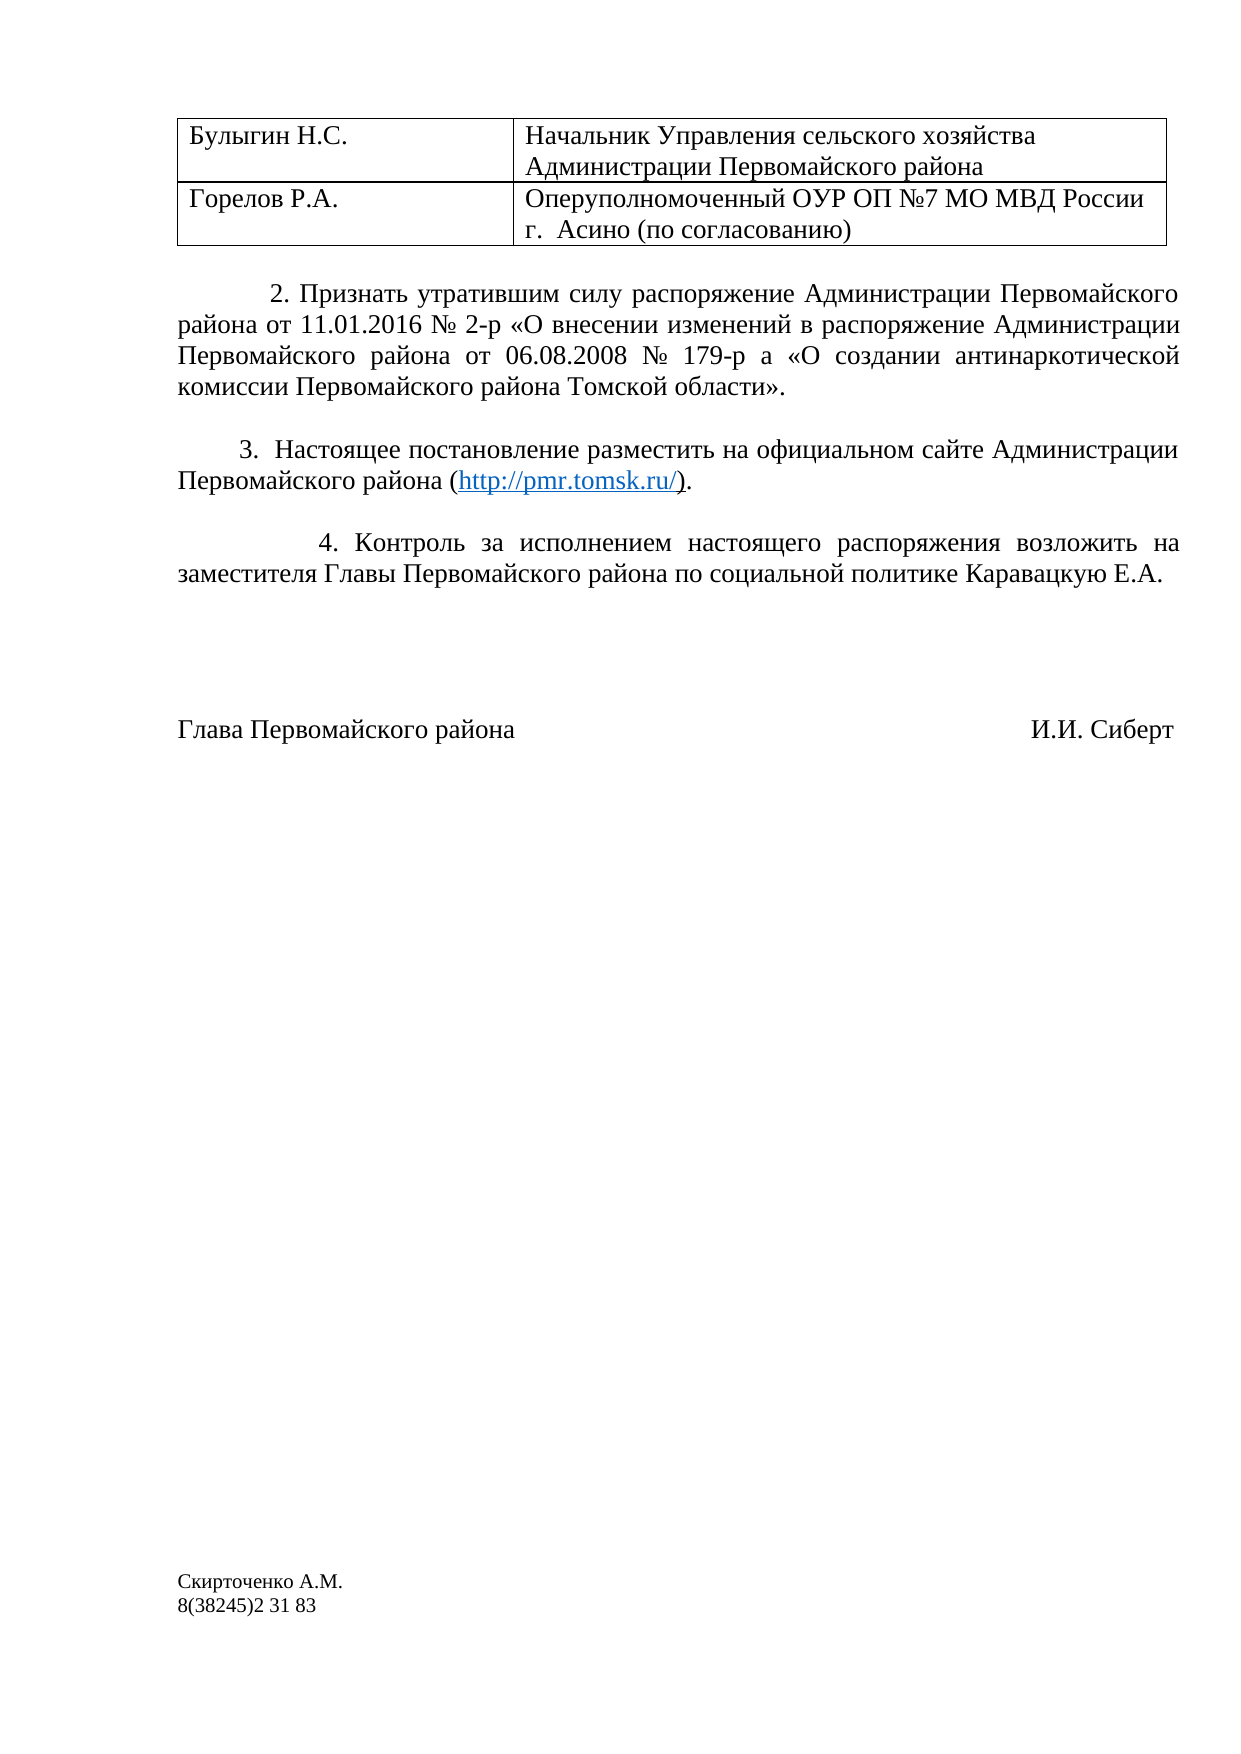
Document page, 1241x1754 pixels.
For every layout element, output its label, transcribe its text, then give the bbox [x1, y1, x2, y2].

text 3. Настоящее постановление разместить на официальном сайте Администрации Первомайского района (http://pmr.tomsk.ru/). [177, 433, 1181, 495]
text Скирточенко А.М. [177, 1569, 1181, 1593]
text Глава Первомайского района И.И. Сиберт [177, 713, 1181, 744]
text 8(38245)2 31 83 [177, 1593, 1181, 1617]
text 2. Признать утратившим силу распоряжение Администрации Первомайского района от 11.01.2016 № 2-р «О внесении изменений в распоряжение Администрации Первомайского района от 06.08.2008 № 179-р а «О создании антинаркотической комиссии Первомайского района Томской области». [177, 277, 1181, 402]
table_cell Начальник Управления сельского хозяйства Администрации Первомайского района [514, 119, 1166, 181]
table_cell Горелов Р.А. [178, 183, 513, 245]
text 4. Контроль за исполнением настоящего распоряжения возложить на заместителя Главы Первомайского района по социальной политике Каравацкую Е.А. [177, 526, 1181, 588]
table_cell Булыгин Н.С. [178, 119, 513, 181]
table_cell Оперуполномоченный ОУР ОП №7 МО МВД России г. Асино (по согласованию) [514, 183, 1166, 245]
